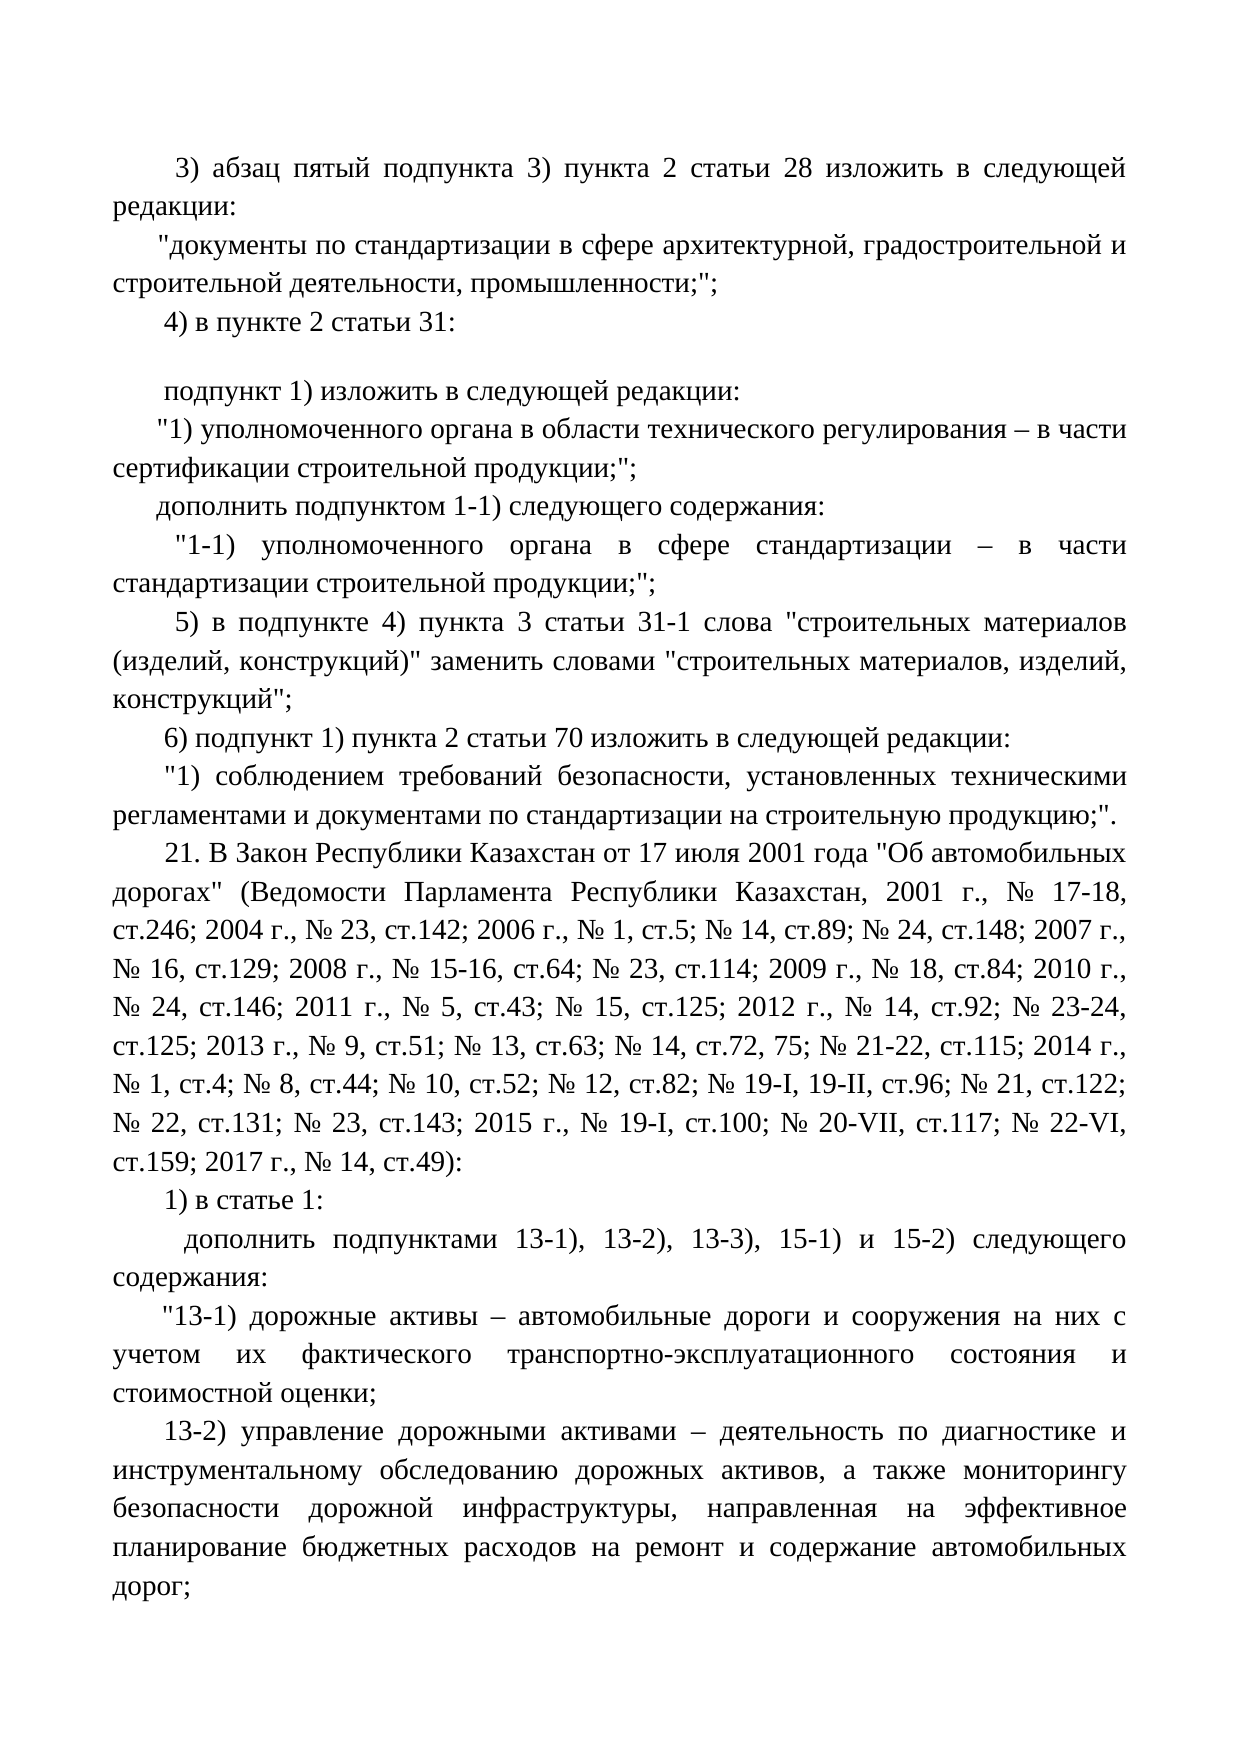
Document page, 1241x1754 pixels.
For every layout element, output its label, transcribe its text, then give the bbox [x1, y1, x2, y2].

text 13-2) управление дорожными активами – деятельность по диагностике и инструментальному обследованию дорожных активов, а также мониторингу безопасности дорожной инфраструктуры, направленная на эффективное планирование бюджетных расходов на ремонт и содержание автомобильных дорог; [112, 1413, 1128, 1601]
text 1) в статье 1: [112, 1182, 1128, 1216]
text дополнить подпунктом 1-1) следующего содержания: [112, 488, 1128, 522]
text "13-1) дорожные активы – автомобильные дороги и сооружения на них с учетом их фактического транспортно-эксплуатационного состояния и стоимостной оценки; [112, 1298, 1128, 1408]
text 3) абзац пятый подпункта 3) пункта 2 статьи 28 изложить в следующей редакции: [112, 150, 1128, 222]
text "документы по стандартизации в сфере архитектурной, градостроительной и строительной деятельности, промышленности;"; [112, 227, 1128, 299]
text подпункт 1) изложить в следующей редакции: [112, 373, 1128, 406]
text 5) в подпункте 4) пункта 3 статьи 31-1 слова "строительных материалов (изделий, конструкций)" заменить словами "строительных материалов, изделий, конструкций"; [112, 604, 1128, 715]
text "1) соблюдением требований безопасности, установленных техническими регламентами и документами по стандартизации на строительную продукцию;". [112, 758, 1128, 830]
text "1-1) уполномоченного органа в сфере стандартизации – в части стандартизации строительной продукции;"; [112, 527, 1128, 599]
text дополнить подпунктами 13-1), 13-2), 13-3), 15-1) и 15-2) следующего содержания: [112, 1221, 1128, 1293]
text "1) уполномоченного органа в области технического регулирования – в части сертификации строительной продукции;"; [112, 411, 1128, 483]
text 21. В Закон Республики Казахстан от 17 июля 2001 года "Об автомобильных дорогах" (Ведомости Парламента Республики Казахстан, 2001 г., № 17-18, ст.246; 2004 г., № 23, ст.142; 2006 г., № 1, ст.5; № 14, ст.89; № 24, ст.148; 2007 г., № 16, ст.129; 2008 г., № 15-16, ст.64; № 23, ст.114; 2009 г., № 18, ст.84; 2010 г., № 24, ст.146; 2011 г., № 5, ст.43; № 15, ст.125; 2012 г., № 14, ст.92; № 23-24, ст.125; 2013 г., № 9, ст.51; № 13, ст.63; № 14, ст.72, 75; № 21-22, ст.115; 2014 г., № 1, ст.4; № 8, ст.44; № 10, ст.52; № 12, ст.82; № 19-I, 19-II, ст.96; № 21, ст.122; № 22, ст.131; № 23, ст.143; 2015 г., № 19-I, ст.100; № 20-VII, ст.117; № 22-VI, ст.159; 2017 г., № 14, ст.49): [112, 835, 1128, 1177]
text 6) подпункт 1) пункта 2 статьи 70 изложить в следующей редакции: [112, 720, 1128, 753]
text 4) в пункте 2 статьи 31: [112, 304, 1128, 338]
